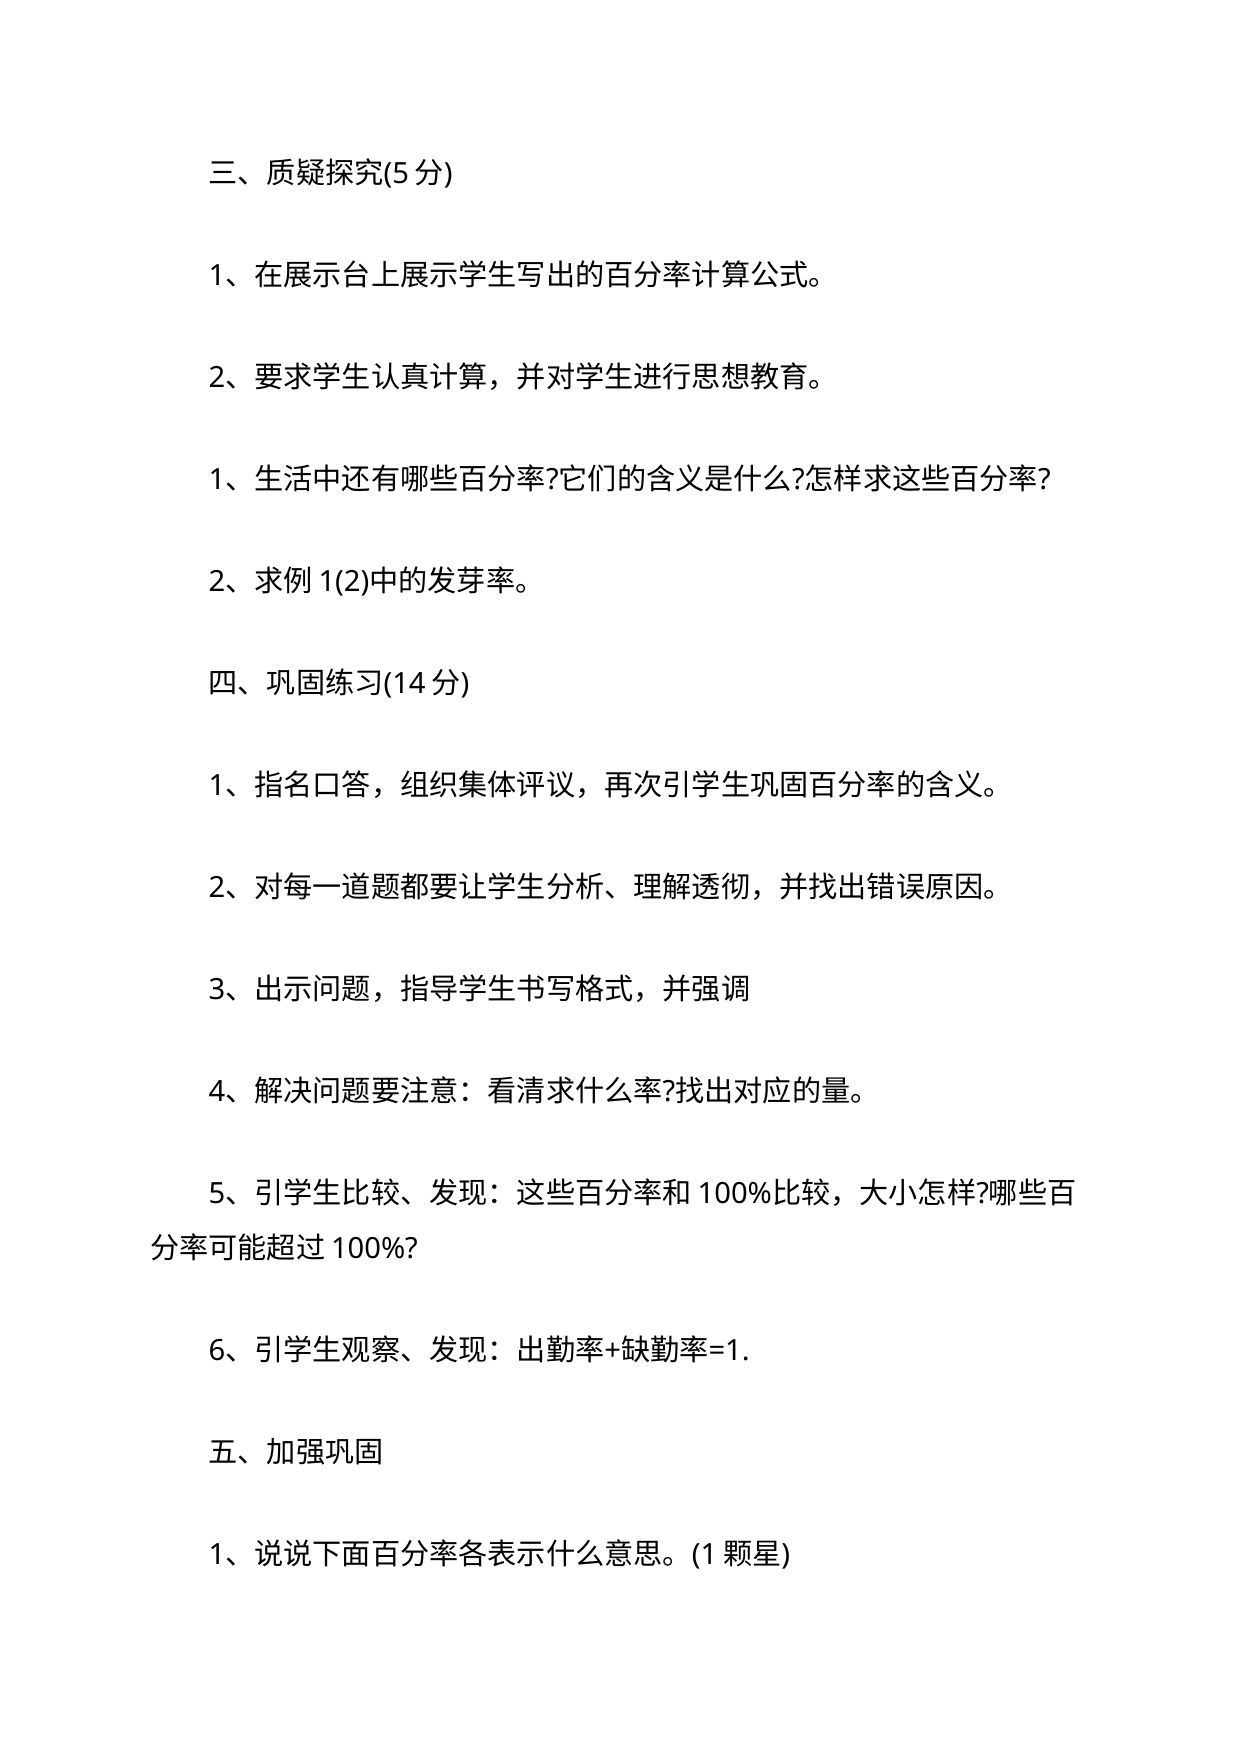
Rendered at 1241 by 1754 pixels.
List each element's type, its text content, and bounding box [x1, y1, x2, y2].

text 1、说说下面百分率各表示什么意思。(1颗星) [150, 1531, 1090, 1573]
text 3、出示问题，指导学生书写格式，并强调 [150, 966, 1090, 1008]
text 1、生活中还有哪些百分率?它们的含义是什么?怎样求这些百分率? [150, 456, 1090, 498]
text 四、巩固练习(14分) [150, 660, 1090, 702]
text 4、解决问题要注意：看清求什么率?找出对应的量。 [150, 1068, 1090, 1110]
text 三、质疑探究(5分) [150, 150, 1090, 192]
text 2、对每一道题都要让学生分析、理解透彻，并找出错误原因。 [150, 864, 1090, 906]
text 1、在展示台上展示学生写出的百分率计算公式。 [150, 252, 1090, 294]
text 五、加强巩固 [150, 1429, 1090, 1471]
text 2、求例1(2)中的发芽率。 [150, 558, 1090, 600]
text 5、引学生比较、发现：这些百分率和100%比较，大小怎样?哪些百分率可能超过100%? [150, 1170, 1090, 1267]
text 1、指名口答，组织集体评议，再次引学生巩固百分率的含义。 [150, 762, 1090, 804]
text 2、要求学生认真计算，并对学生进行思想教育。 [150, 354, 1090, 396]
text 6、引学生观察、发现：出勤率+缺勤率=1. [150, 1327, 1090, 1369]
